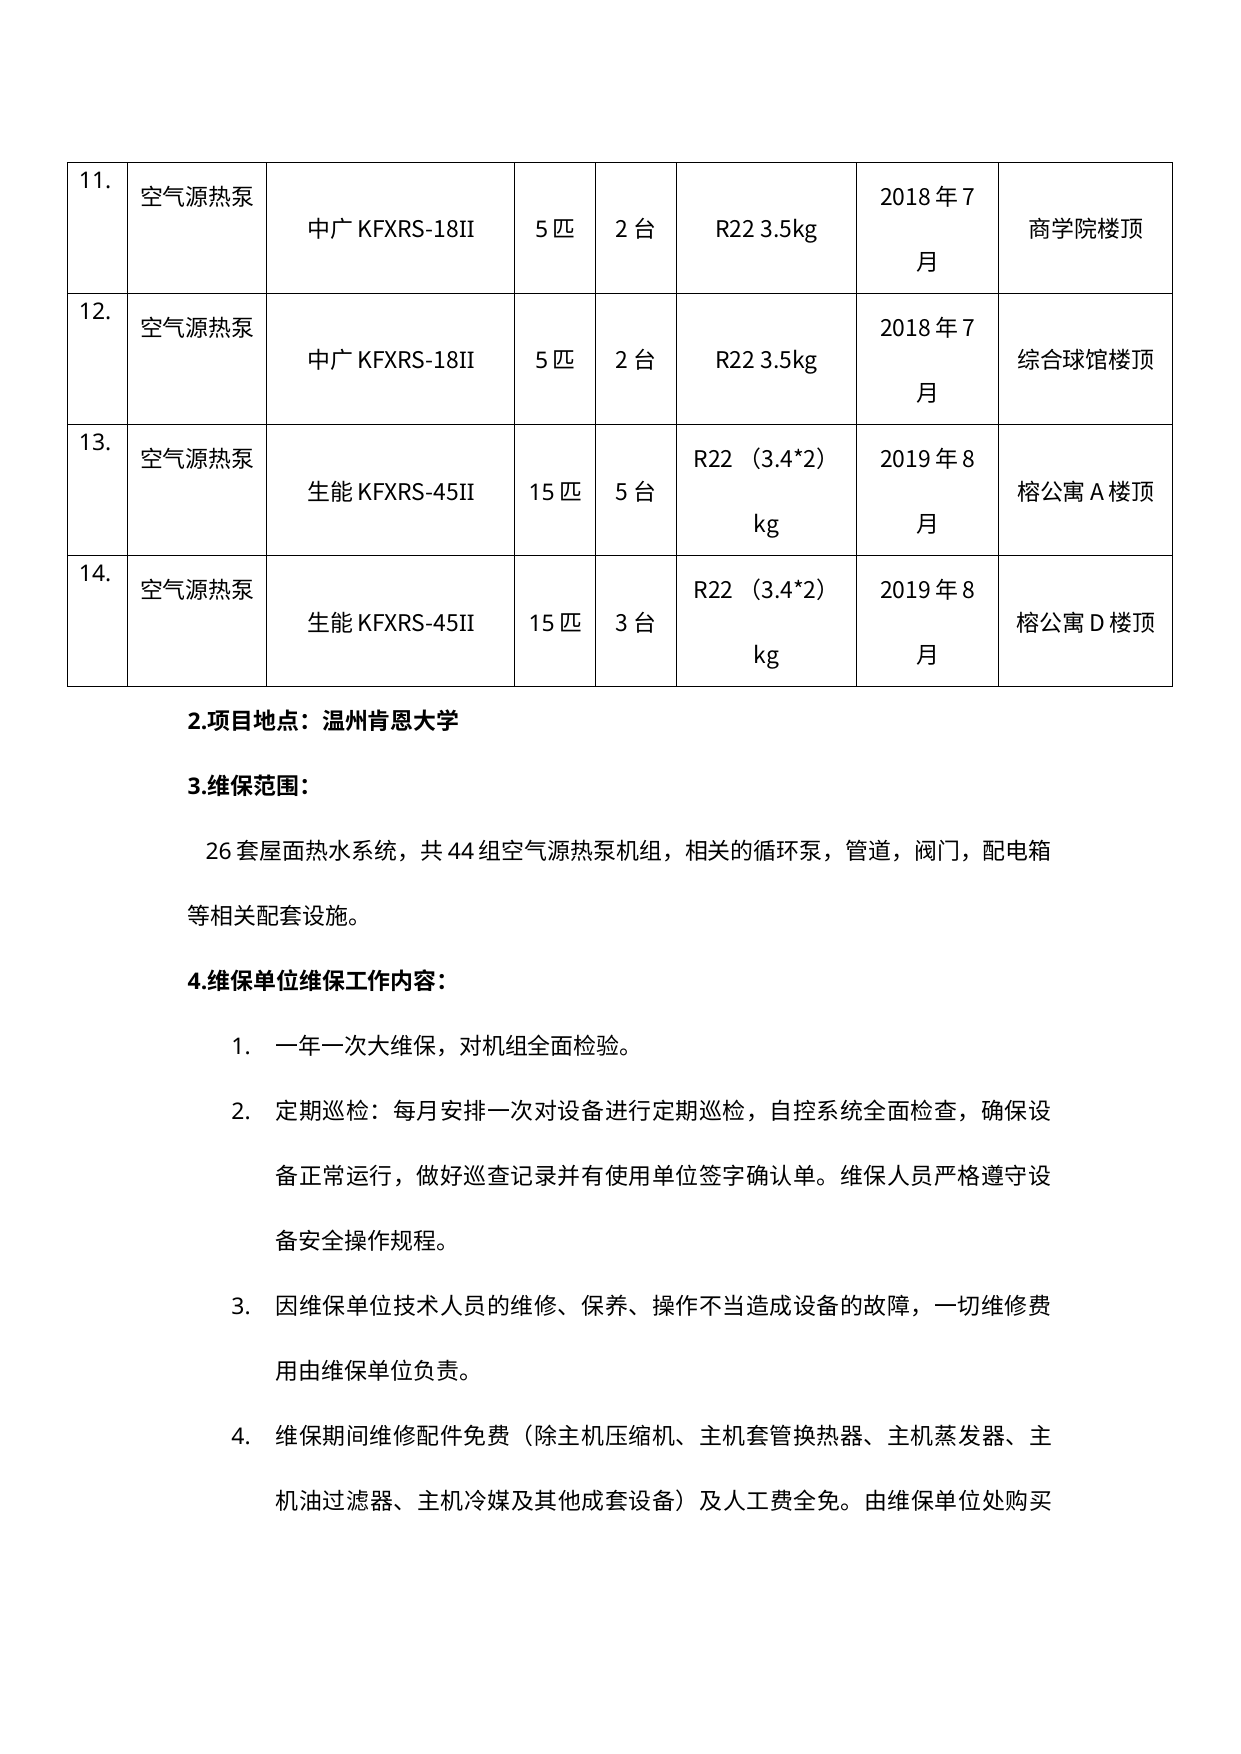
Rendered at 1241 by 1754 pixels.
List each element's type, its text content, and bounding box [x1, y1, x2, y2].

table_cell 商学院楼顶 [999, 163, 1172, 293]
table_cell R22 （3.4*2）kg [677, 425, 856, 555]
table_cell [68, 294, 127, 424]
table_cell 5台 [596, 425, 676, 555]
table_cell 15匹 [515, 556, 595, 686]
table_cell 2018年7月 [857, 294, 998, 424]
table_cell 生能KFXRS-45II [267, 425, 514, 555]
table_cell 5匹 [515, 294, 595, 424]
table_cell 空气源热泵 [128, 294, 266, 424]
table_cell 中广KFXRS-18II [267, 163, 514, 293]
list 因维保单位技术人员的维修、保养、操作不当造成设备的故障，一切维修费用由维保单位负责。 [231, 1272, 1053, 1402]
table_cell [68, 556, 127, 686]
table_cell [68, 425, 127, 555]
table_cell 2018年7月 [857, 163, 998, 293]
table_cell R22 3.5kg [677, 163, 856, 293]
table_cell 榕公寓D楼顶 [999, 556, 1172, 686]
table_cell 3台 [596, 556, 676, 686]
table_cell 2台 [596, 294, 676, 424]
table_cell 2台 [596, 163, 676, 293]
table_cell 榕公寓A楼顶 [999, 425, 1172, 555]
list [231, 1402, 1053, 1532]
table_cell 空气源热泵 [128, 556, 266, 686]
table_cell [68, 163, 127, 293]
table_cell 空气源热泵 [128, 163, 266, 293]
text 3.维保范围： [187, 752, 1053, 817]
table_cell 空气源热泵 [128, 425, 266, 555]
table_cell R22 3.5kg [677, 294, 856, 424]
table_cell 15匹 [515, 425, 595, 555]
table_cell 综合球馆楼顶 [999, 294, 1172, 424]
table_cell 2019年8月 [857, 556, 998, 686]
table_cell 5匹 [515, 163, 595, 293]
subtitle 4.维保单位维保工作内容： [187, 947, 1053, 1012]
text 26套屋面热水系统，共44组空气源热泵机组，相关的循环泵，管道，阀门，配电箱等相关配套设施。 [187, 817, 1053, 947]
list 定期巡检：每月安排一次对设备进行定期巡检，自控系统全面检查，确保设备正常运行，做好巡查记录并有使用单位签字确认单。维保人员严格遵守设备安全操作规程。 [231, 1077, 1053, 1272]
table_cell 中广KFXRS-18II [267, 294, 514, 424]
table_cell R22 （3.4*2）kg [677, 556, 856, 686]
text 2.项目地点：温州肯恩大学 [187, 687, 1053, 752]
table_cell 2019年8月 [857, 425, 998, 555]
table_cell 生能KFXRS-45II [267, 556, 514, 686]
list 一年一次大维保，对机组全面检验。 [231, 1012, 1053, 1077]
